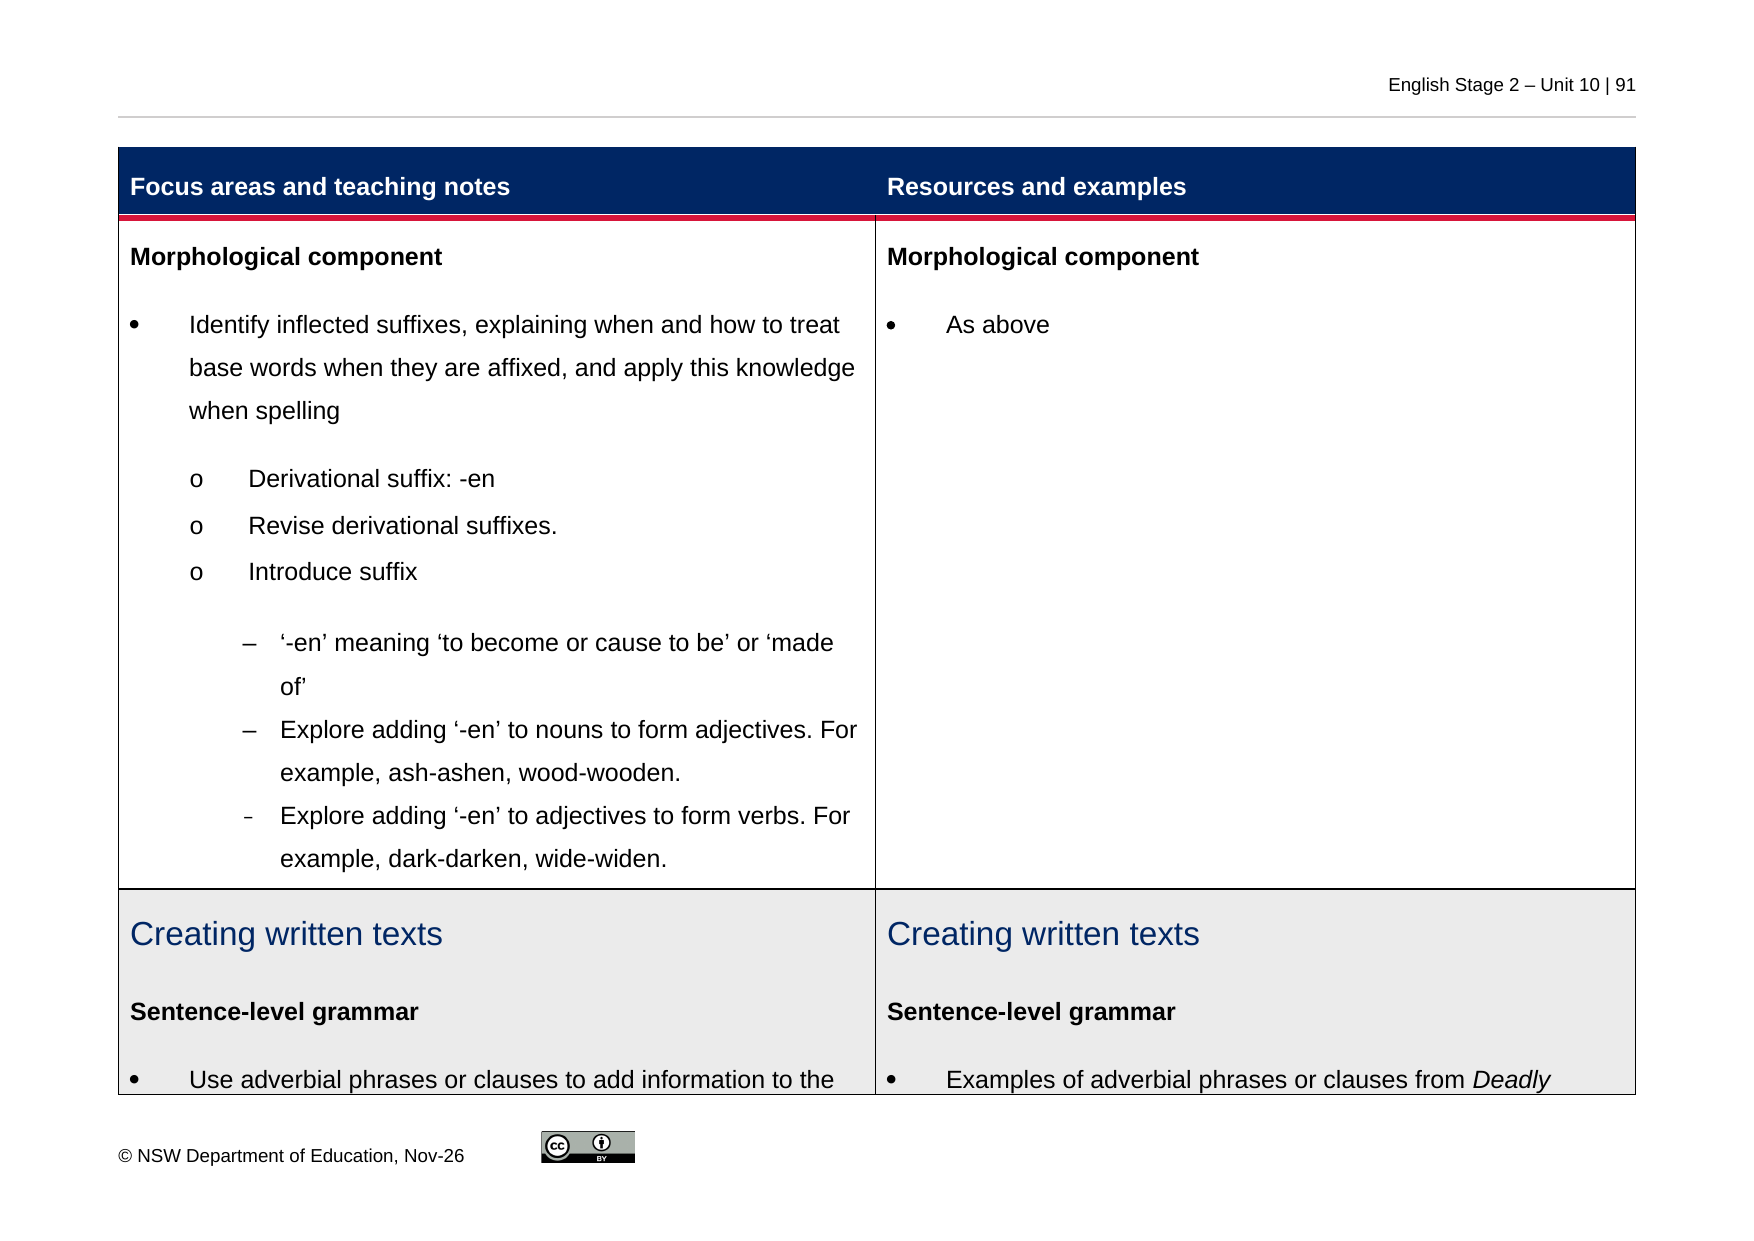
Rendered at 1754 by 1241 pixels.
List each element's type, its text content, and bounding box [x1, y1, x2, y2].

table_header Resources and examples [876, 147, 1635, 214]
table_cell Morphological component Identify inflected suffixes, explaining when and how to treat base words when they are affixed, and apply this knowledge when spelling Derivational suffix: -en Revise derivational suffixes. Introduce suffix ‘-en’ meaning ‘to become or cause to be’ or ‘made of’ Explore adding ‘-en’ to nouns to form adjectives. For example, ash-ashen, wood-wooden. Explore adding ‘-en’ to adjectives to form verbs. For example, dark-darken, wide-widen. [119, 221, 875, 887]
table_header Focus areas and teaching notes [119, 147, 876, 214]
picture [541, 1131, 635, 1163]
table_cell Morphological component As above [876, 221, 1635, 887]
